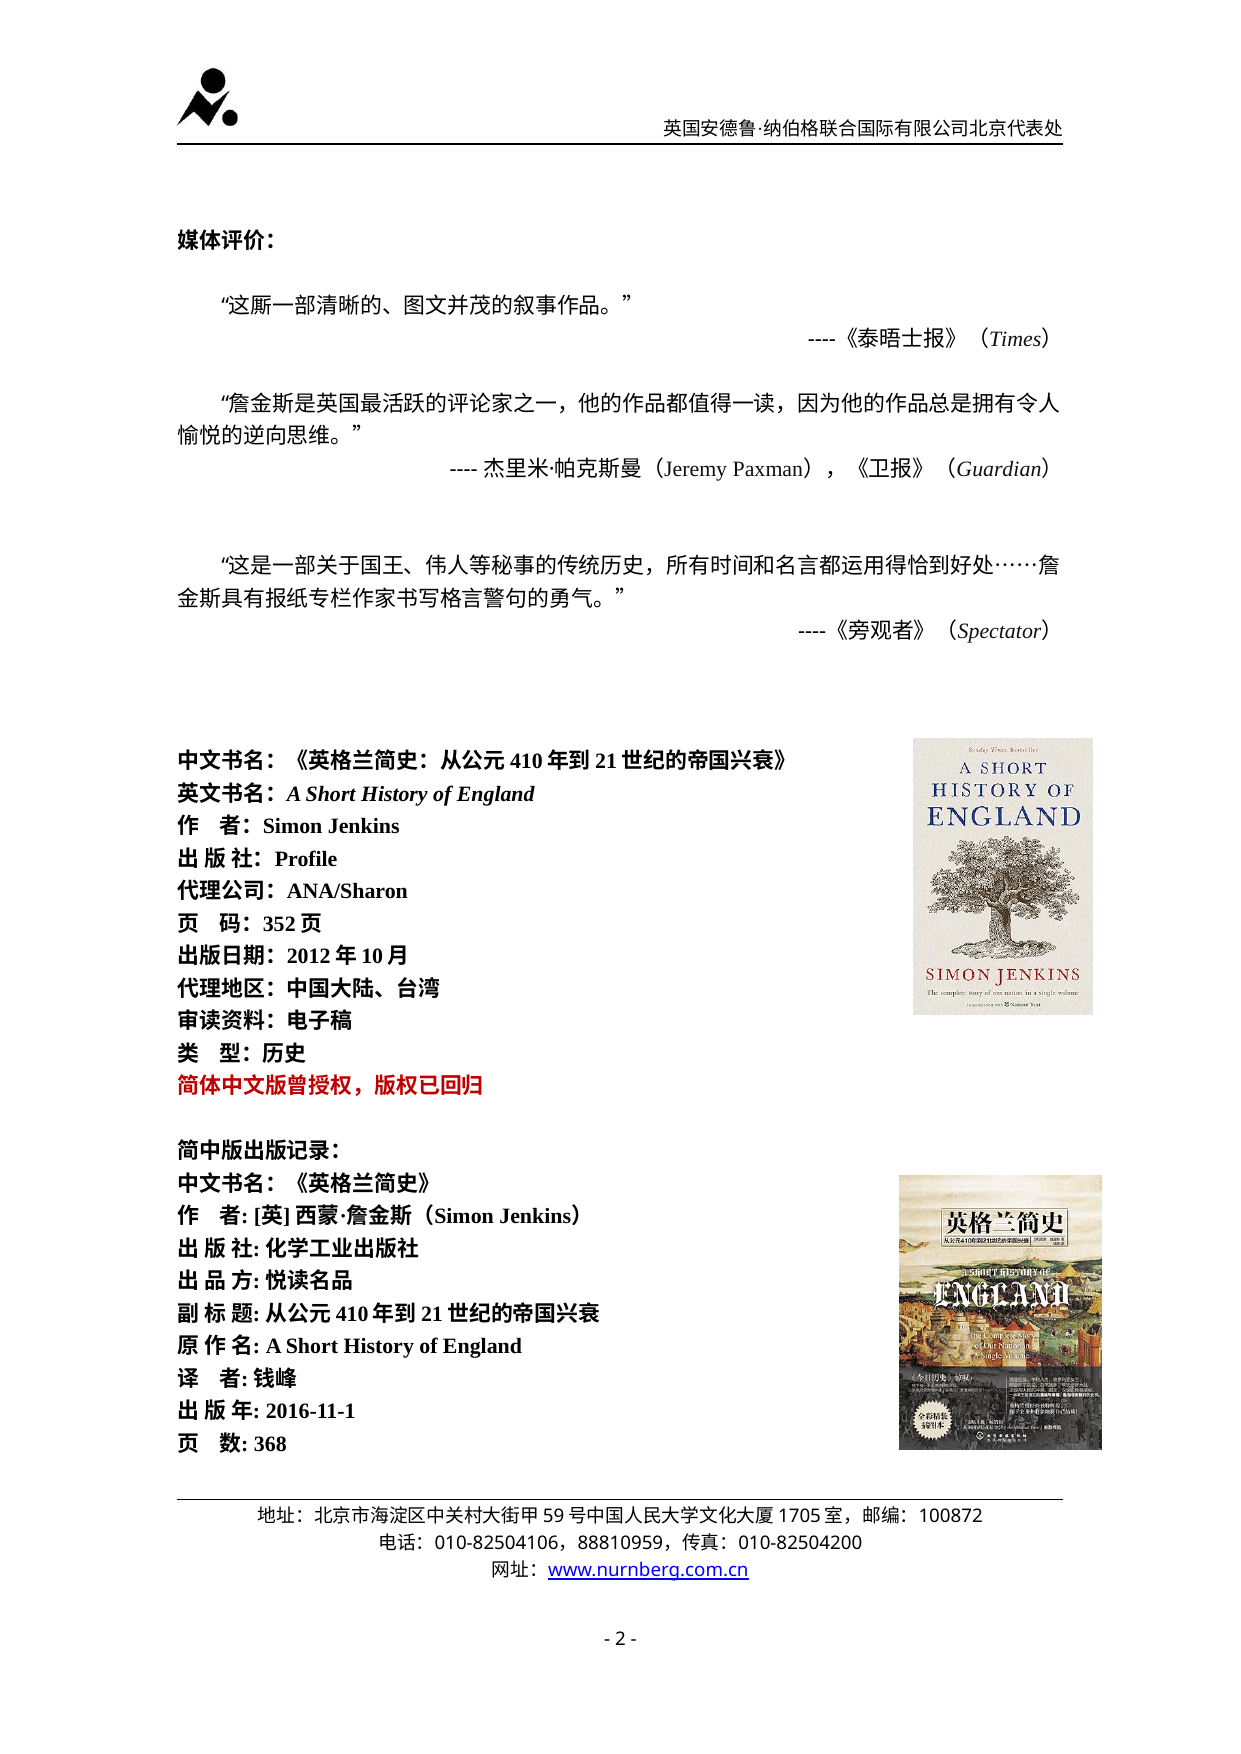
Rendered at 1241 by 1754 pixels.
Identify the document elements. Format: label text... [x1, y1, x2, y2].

text 中文书名：《英格兰简史》 [177, 1165, 1063, 1198]
text “这是一部关于国王、伟人等秘事的传统历史，所有时间和名言都运用得恰到好处……詹金斯具有报纸专栏作家书写格言警句的勇气。” [177, 548, 1063, 613]
text 代理公司：ANA/Sharon [177, 873, 913, 905]
picture [899, 1175, 1102, 1450]
text “詹金斯是英国最活跃的评论家之一，他的作品都值得一读，因为他的作品总是拥有令人愉悦的逆向思维。” [177, 385, 1063, 450]
text ----《泰晤士报》（Times） [177, 320, 1063, 353]
text 出 版 社：Profile [177, 840, 913, 873]
text ---- 杰里米·帕克斯曼（Jeremy Paxman），《卫报》（Guardian） [177, 450, 1063, 483]
text 中文书名：《英格兰简史：从公元410年到21世纪的帝国兴衰》 [177, 743, 913, 775]
text 审读资料：电子稿 [177, 1003, 1063, 1035]
text 简中版出版记录： [177, 1133, 1063, 1165]
text “这厮一部清晰的、图文并茂的叙事作品。” [177, 288, 1063, 320]
text 页 码：352页 [177, 905, 913, 938]
text 作 者：Simon Jenkins [177, 808, 913, 840]
text 英文书名：A Short History of England [177, 775, 913, 808]
text 类 型：历史 [177, 1035, 1063, 1068]
text 简体中文版曾授权，版权已回归 [177, 1068, 1063, 1100]
text ----《旁观者》（Spectator） [177, 613, 1063, 645]
text 媒体评价： [177, 223, 1063, 255]
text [177, 1198, 1063, 1458]
picture [913, 738, 1093, 1015]
text 代理地区：中国大陆、台湾 [177, 970, 913, 1003]
picture [176, 68, 238, 126]
text 出版日期：2012年10月 [177, 938, 913, 970]
